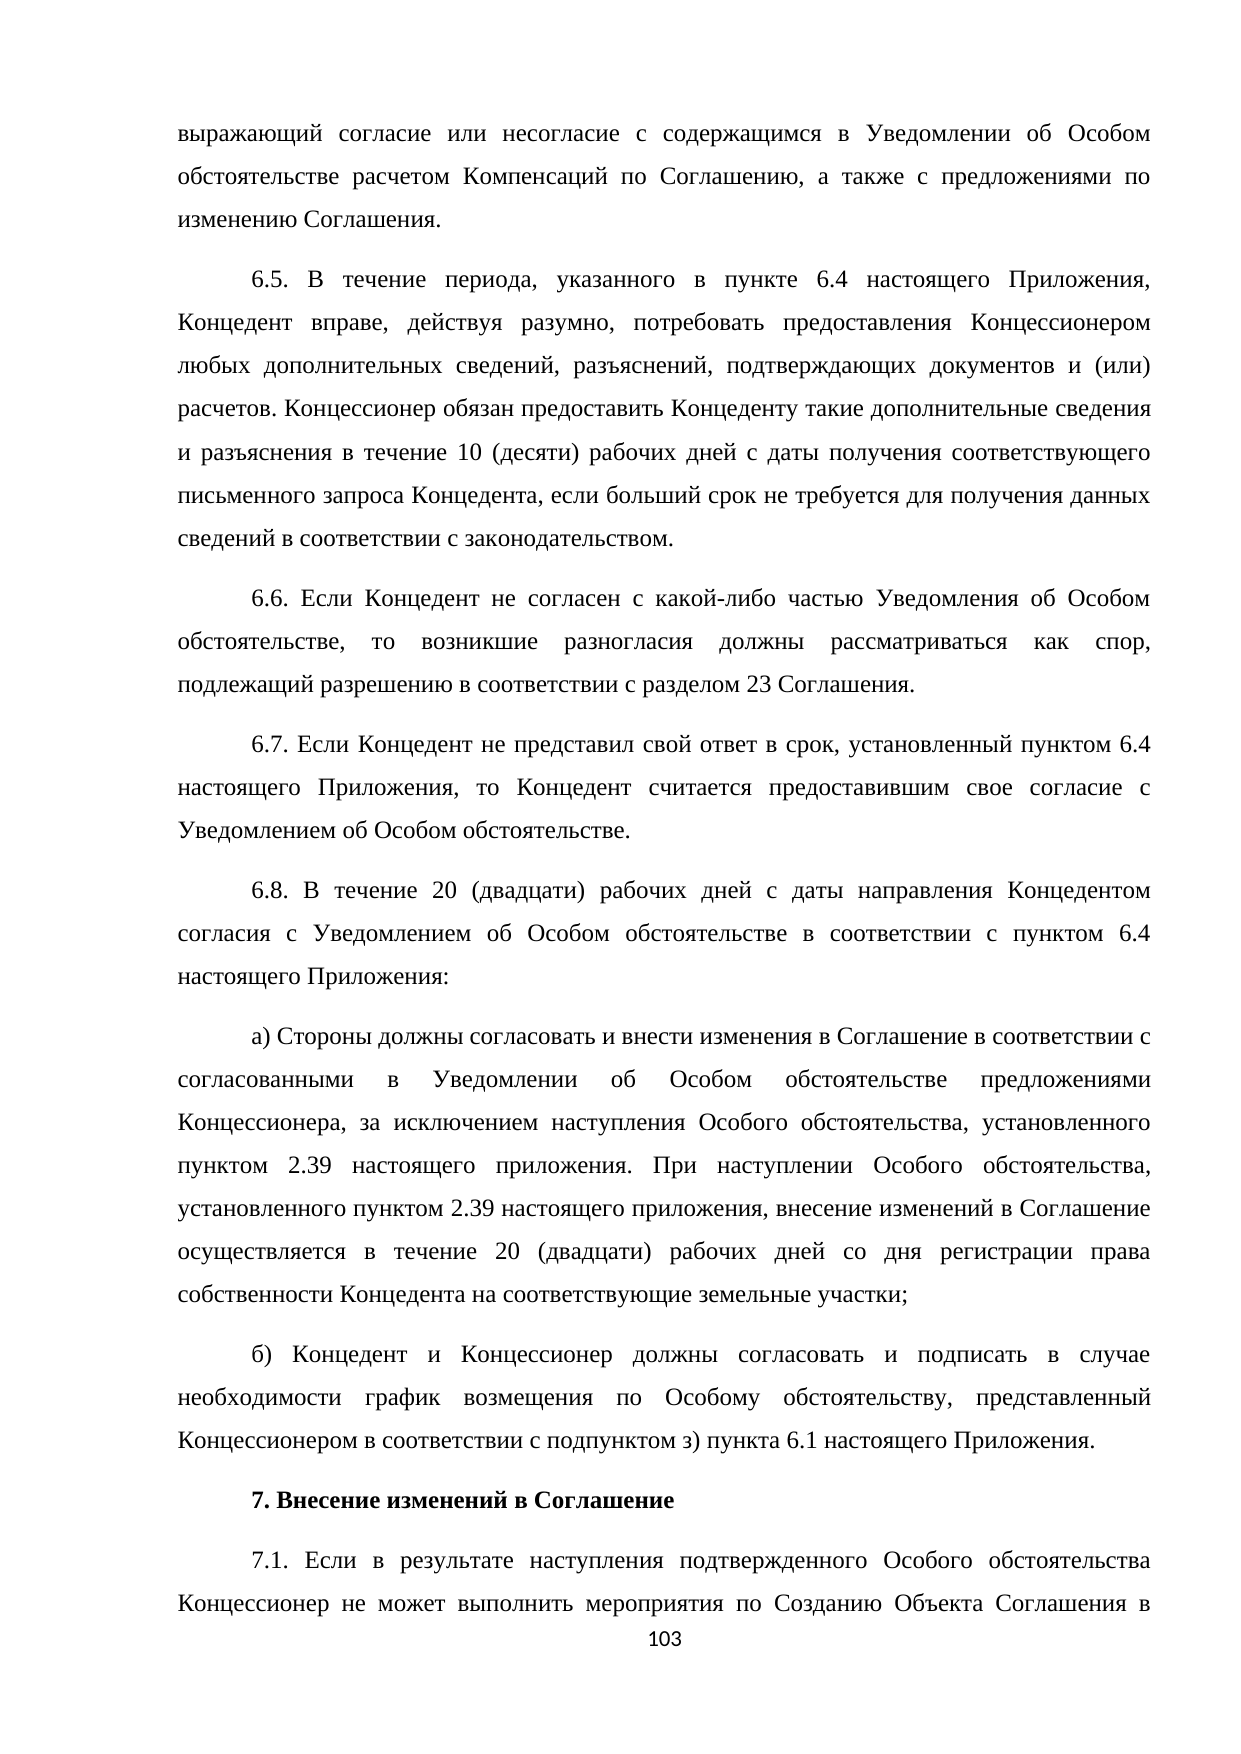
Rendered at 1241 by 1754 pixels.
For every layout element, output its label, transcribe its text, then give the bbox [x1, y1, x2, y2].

text 6.8. В течение 20 (двадцати) рабочих дней с даты направления Концедентом согласия с Уведомлением об Особом обстоятельстве в соответствии с пунктом 6.4 настоящего Приложения: [177, 875, 1152, 990]
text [177, 1545, 1152, 1617]
text а) Стороны должны согласовать и внести изменения в Соглашение в соответствии с согласованными в Уведомлении об Особом обстоятельстве предложениями Концессионера, за исключением наступления Особого обстоятельства, установленного пунктом 2.39 настоящего приложения. При наступлении Особого обстоятельства, установленного пунктом 2.39 настоящего приложения, внесение изменений в Соглашение осуществляется в течение 20 (двадцати) рабочих дней со дня регистрации права собственности Концедента на соответствующие земельные участки; [177, 1021, 1152, 1308]
text б) Концедент и Концессионер должны согласовать и подписать в случае необходимости график возмещения по Особому обстоятельству, представленный Концессионером в соответствии с подпунктом з) пункта 6.1 настоящего Приложения. [177, 1339, 1152, 1454]
text 7. Внесение изменений в Соглашение [177, 1485, 1152, 1514]
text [177, 118, 1152, 233]
text 6.7. Если Концедент не представил свой ответ в срок, установленный пунктом 6.4 настоящего Приложения, то Концедент считается предоставившим свое согласие с Уведомлением об Особом обстоятельстве. [177, 729, 1152, 844]
text 6.5. В течение периода, указанного в пункте 6.4 настоящего Приложения, Концедент вправе, действуя разумно, потребовать предоставления Концессионером любых дополнительных сведений, разъяснений, подтверждающих документов и (или) расчетов. Концессионер обязан предоставить Концеденту такие дополнительные сведения и разъяснения в течение 10 (десяти) рабочих дней с даты получения соответствующего письменного запроса Концедента, если больший срок не требуется для получения данных сведений в соответствии с законодательством. [177, 264, 1152, 552]
text 6.6. Если Концедент не согласен с какой-либо частью Уведомления об Особом обстоятельстве, то возникшие разногласия должны рассматриваться как спор, подлежащий разрешению в соответствии с разделом 23 Соглашения. [177, 583, 1152, 698]
